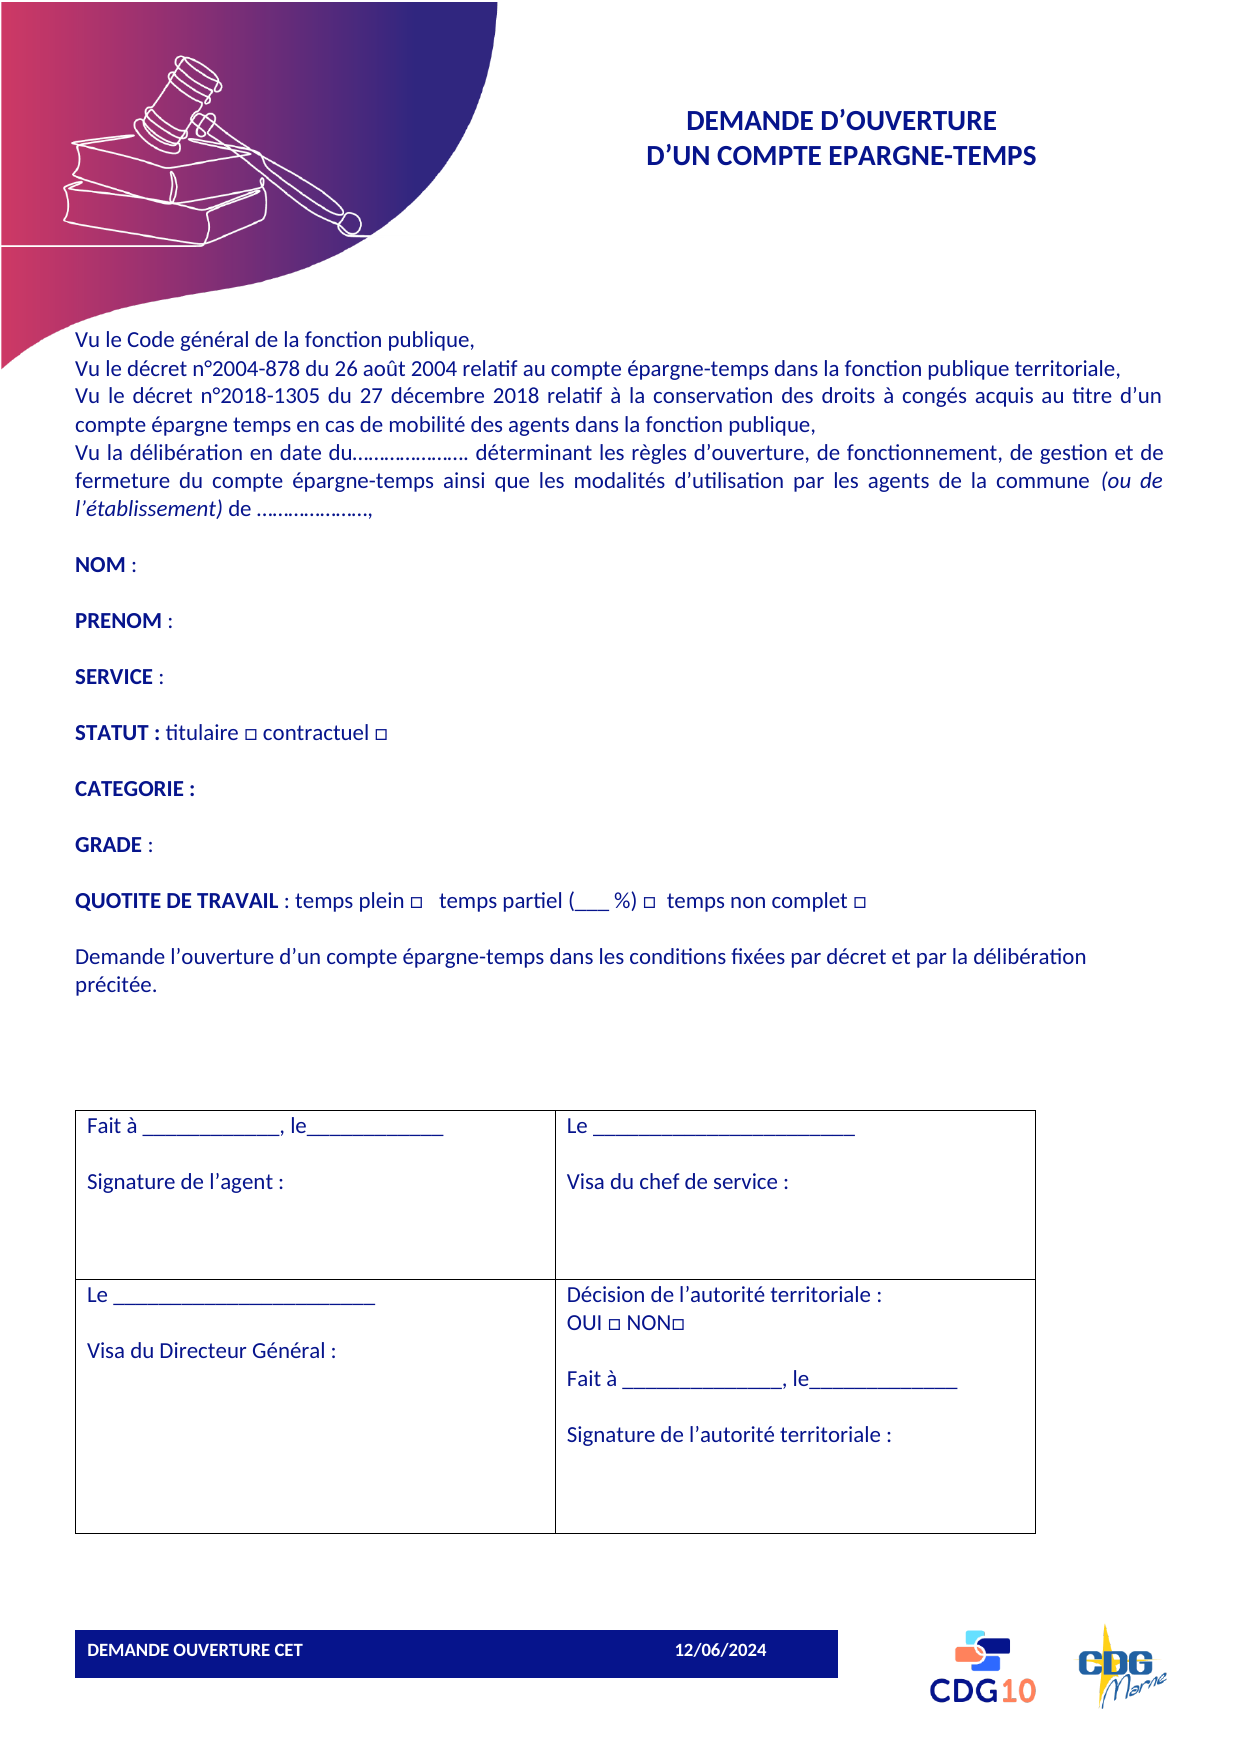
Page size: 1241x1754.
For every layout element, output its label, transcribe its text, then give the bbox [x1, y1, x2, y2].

text Vu le Code général de la fonction publique, [75, 326, 1165, 354]
text PRENOM : [75, 606, 1165, 634]
text GRADE : [75, 830, 1165, 858]
text Vu la délibération en date du…………………. déterminant les règles d’ouverture, de fonctionnement, de gestion et de fermeture du compte épargne-temps ainsi que les modalités d’utilisation par les agents de la commune (ou de l’établissement) de …………………, [75, 438, 1165, 522]
table_header Fait à ____________, le____________ Signature de l’agent : [76, 1111, 555, 1279]
picture [1, 2, 1241, 1754]
text Demande l’ouverture d’un compte épargne-temps dans les conditions fixées par décret et par la délibération précitée. [75, 942, 1165, 998]
table_cell Le _______________________ Visa du Directeur Général : [76, 1280, 555, 1533]
text QUOTITE DE TRAVAIL : temps plein □ temps partiel (___ %) □ temps non complet □ [75, 886, 1165, 914]
table_cell Décision de l’autorité territoriale : OUI □ NON□ Fait à ______________, le_____________ Signature de l’autorité territoriale : [556, 1280, 1035, 1533]
text D’UN COMPTE EPARGNE-TEMPS [517, 137, 1165, 173]
text CATEGORIE : [75, 774, 1165, 802]
table_header Le _______________________ Visa du chef de service : [556, 1111, 1035, 1279]
text Vu le décret n°2004-878 du 26 août 2004 relatif au compte épargne-temps dans la fonction publique territoriale, [75, 354, 1165, 382]
text Vu le décret n°2018-1305 du 27 décembre 2018 relatif à la conservation des droits à congés acquis au titre d’un compte épargne temps en cas de mobilité des agents dans la fonction publique, [75, 382, 1165, 438]
text SERVICE : [75, 662, 1165, 690]
text STATUT : titulaire □ contractuel □ [75, 718, 1165, 746]
text DEMANDE D’OUVERTURE [517, 102, 1165, 137]
text NOM : [75, 550, 1165, 578]
